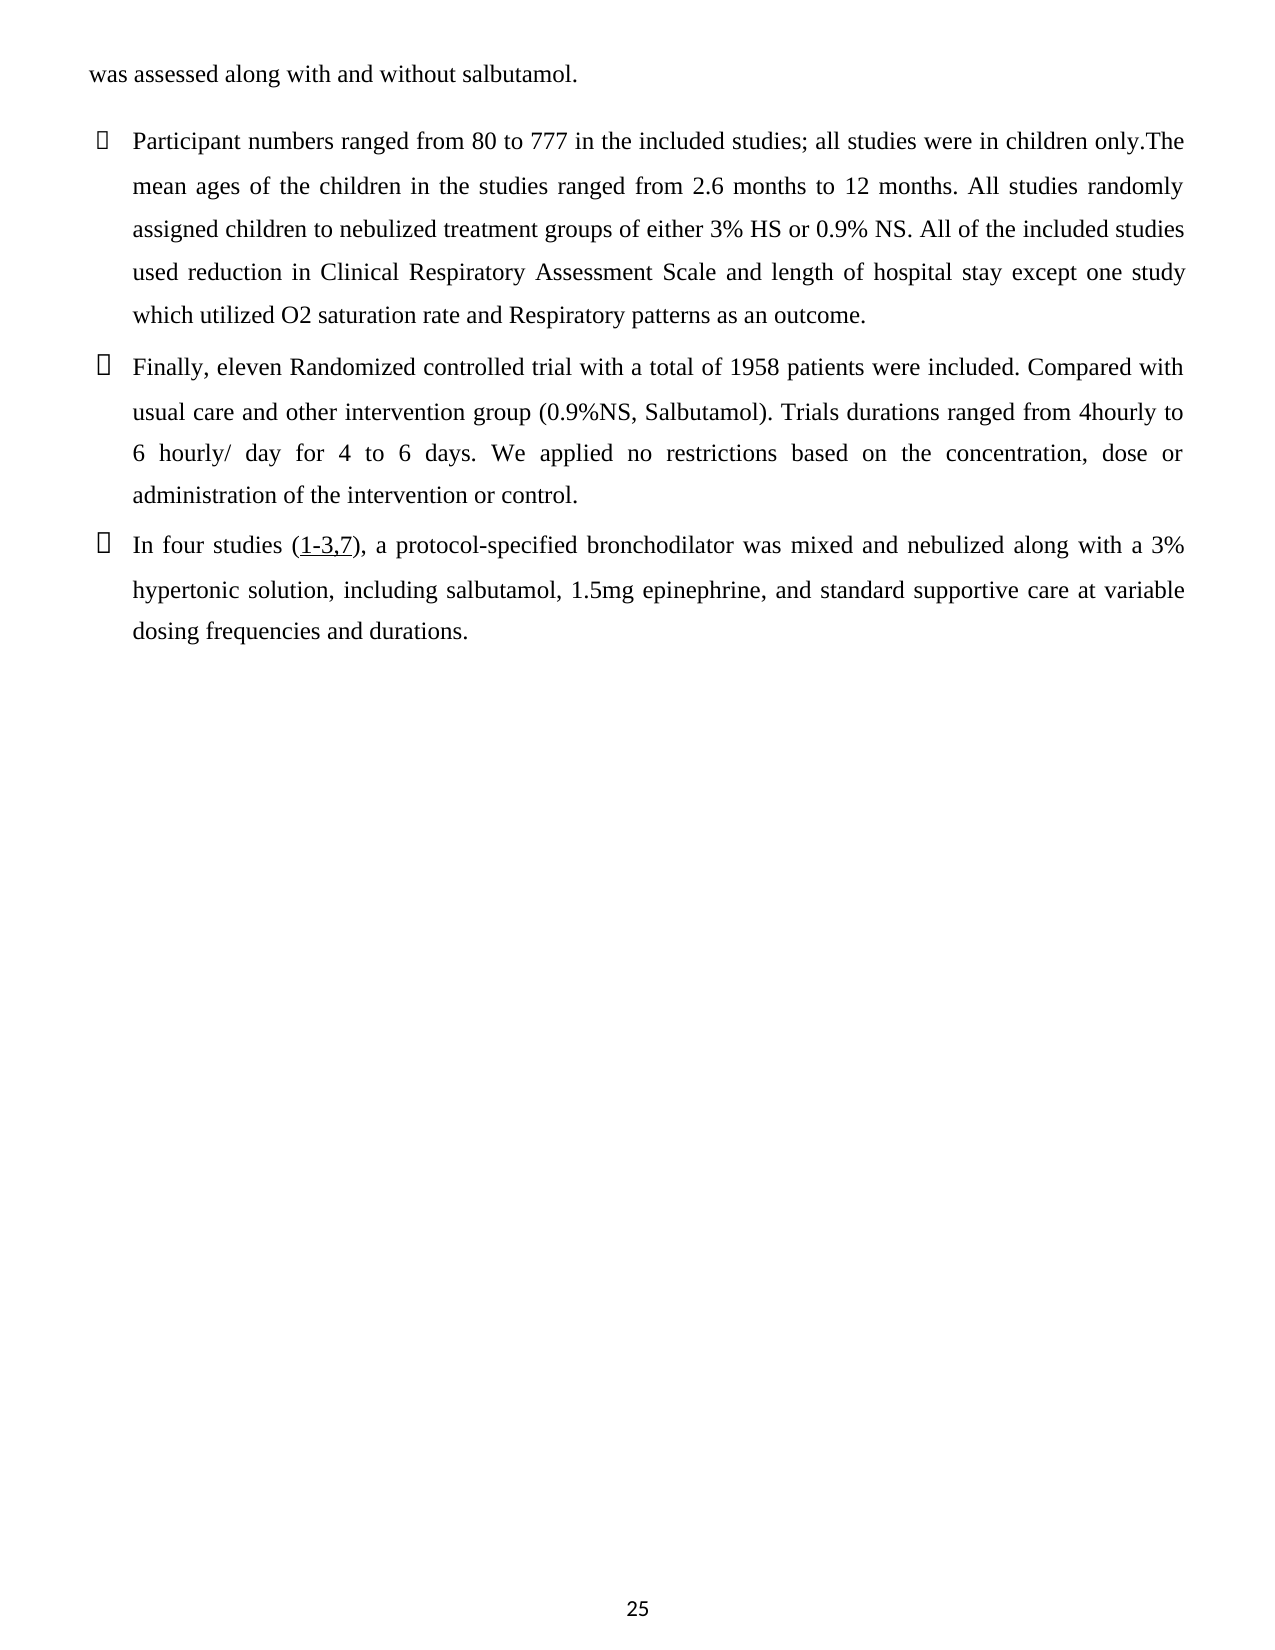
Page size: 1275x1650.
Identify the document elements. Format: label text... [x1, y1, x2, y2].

text was assessed along with and without salbutamol. [89, 59, 1204, 88]
list Participant numbers ranged from 80 to 777 in the included studies; all studies were in children only.The mean ages of the children in the studies ranged from 2.6 months to 12 months. All studies randomly assigned children to nebulized treatment groups of either 3% HS or 0.9% NS. All of the included studies used reduction in Clinical Respiratory Assessment Scale and length of hospital stay except one study which utilized O2 saturation rate and Respiratory patterns as an outcome. [95, 123, 1186, 329]
list Finally, eleven Randomized controlled trial with a total of 1958 patients were included. Compared with usual care and other intervention group (0.9%NS, Salbutamol). Trials durations ranged from 4hourly to 6 hourly/ day for 4 to 6 days. We applied no restrictions based on the concentration, dose or administration of the intervention or control. [95, 344, 1185, 509]
list In four studies (1-3,7), a protocol-specified bronchodilator was mixed and nebulized along with a 3% hypertonic solution, including salbutamol, 1.5mg epinephrine, and standard supportive care at variable dosing frequencies and durations. [95, 522, 1185, 645]
